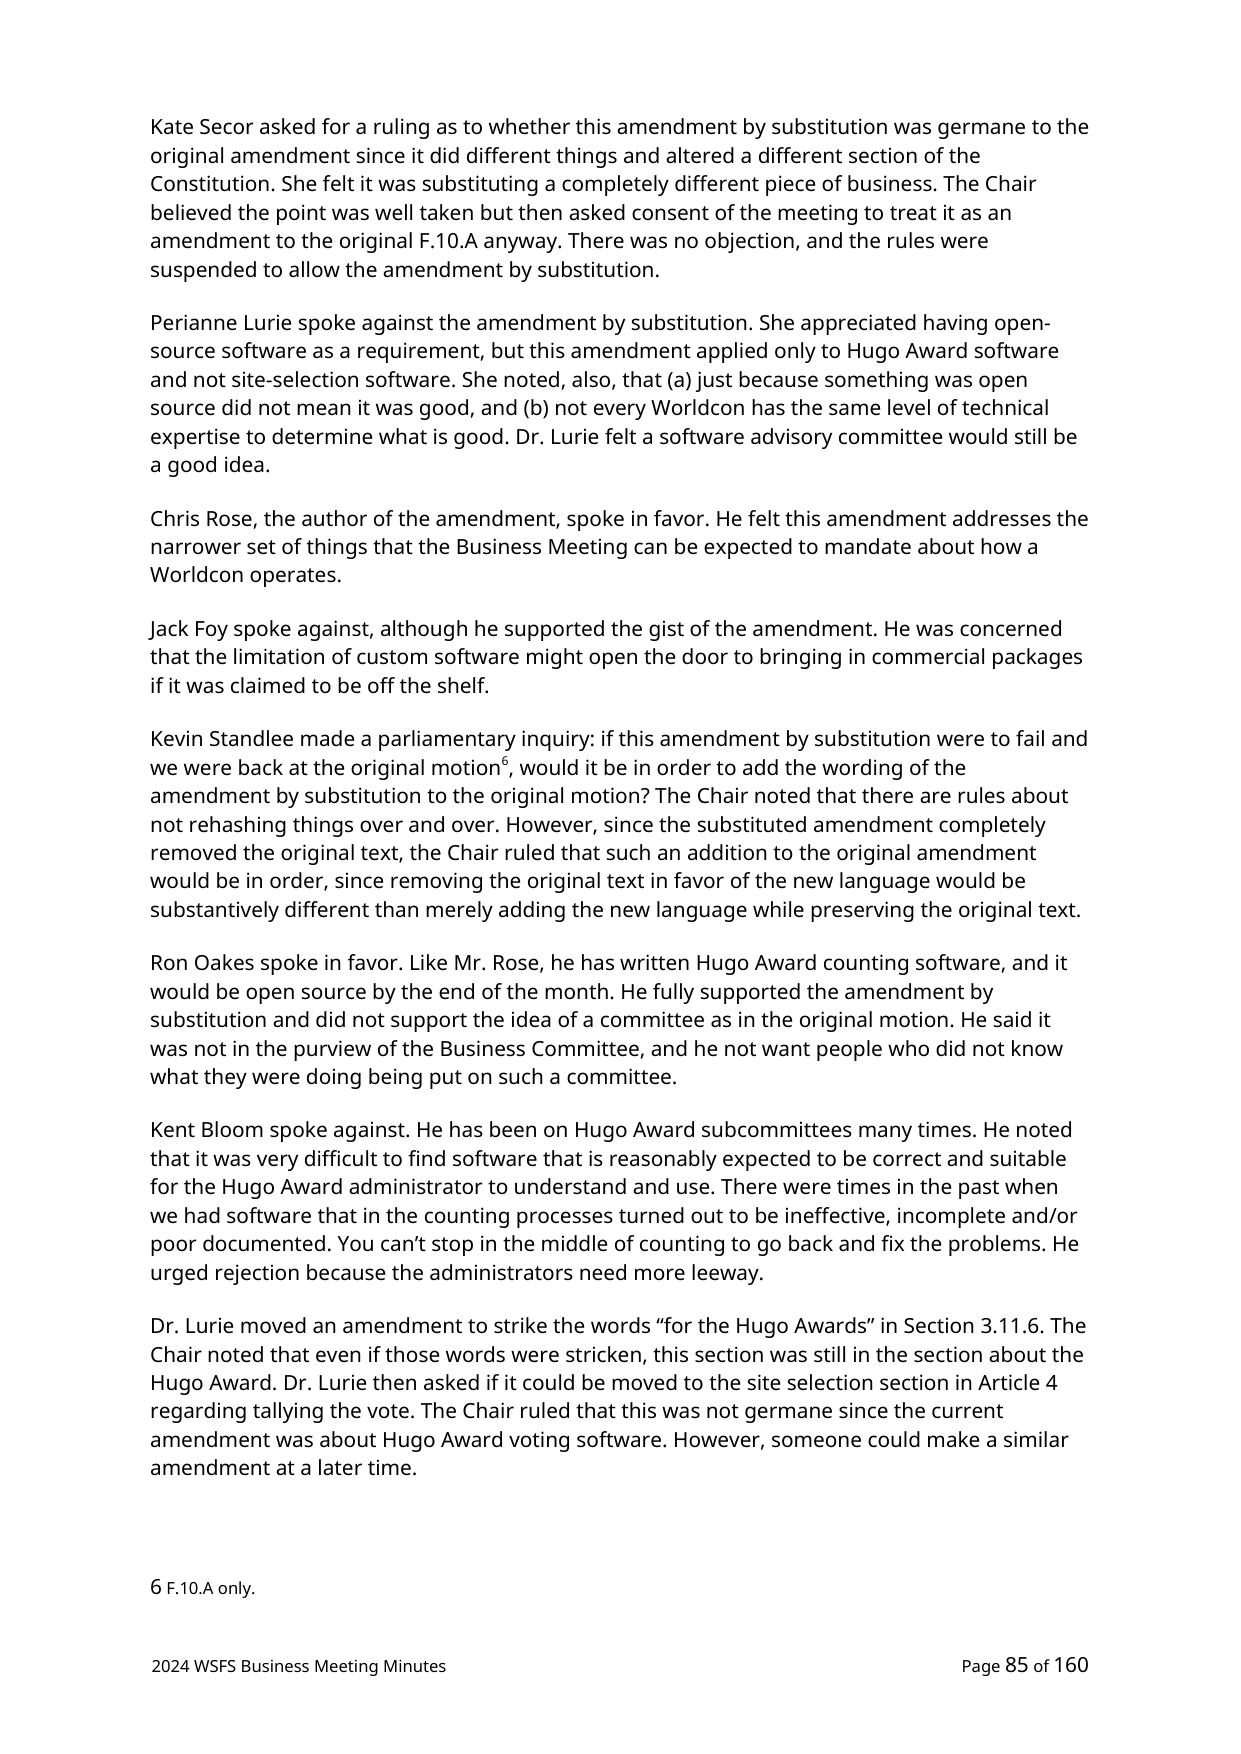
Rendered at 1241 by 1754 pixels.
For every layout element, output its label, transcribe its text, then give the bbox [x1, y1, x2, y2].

text Kate Secor asked for a ruling as to whether this amendment by substitution was germane to the original amendment since it did different things and altered a different section of the Constitution. She felt it was substituting a completely different piece of business. The Chair believed the point was well taken but then asked consent of the meeting to treat it as an amendment to the original F.10.A anyway. There was no objection, and the rules were suspended to allow the amendment by substitution. [150, 112, 1090, 283]
text Ron Oakes spoke in favor. Like Mr. Rose, he has written Hugo Award counting software, and it would be open source by the end of the month. He fully supported the amendment by substitution and did not support the idea of a committee as in the original motion. He said it was not in the purview of the Business Committee, and he not want people who did not know what they were doing being put on such a committee. [150, 948, 1090, 1091]
text Kent Bloom spoke against. He has been on Hugo Award subcommittees many times. He noted that it was very difficult to find software that is reasonably expected to be correct and suitable for the Hugo Award administrator to understand and use. There were times in the past when we had software that in the counting processes turned out to be ineffective, incomplete and/or poor documented. You can’t stop in the middle of counting to go back and fix the problems. He urged rejection because the administrators need more leeway. [150, 1116, 1090, 1286]
text Perianne Lurie spoke against the amendment by substitution. She appreciated having open-source software as a requirement, but this amendment applied only to Hugo Award software and not site-selection software. She noted, also, that (a) just because something was open source did not mean it was good, and (b) not every Worldcon has the same level of technical expertise to determine what is good. Dr. Lurie felt a software advisory committee would still be a good idea. [150, 308, 1090, 479]
text Kevin Standlee made a parliamentary inquiry: if this amendment by substitution were to fail and we were back at the original motion, would it be in order to add the wording of the amendment by substitution to the original motion? The Chair noted that there are rules about not rehashing things over and over. However, since the substituted amendment completely removed the original text, the Chair ruled that such an addition to the original amendment would be in order, since removing the original text in favor of the new language would be substantively different than merely adding the new language while preserving the original text. [150, 724, 1090, 923]
text Chris Rose, the author of the amendment, spoke in favor. He felt this amendment addresses the narrower set of things that the Business Meeting can be expected to mandate about how a Worldcon operates. [150, 504, 1090, 589]
text Dr. Lurie moved an amendment to strike the words “for the Hugo Awards” in Section 3.11.6. The Chair noted that even if those words were stricken, this section was still in the section about the Hugo Award. Dr. Lurie then asked if it could be moved to the site selection section in Article 4 regarding tallying the vote. The Chair ruled that this was not germane since the current amendment was about Hugo Award voting software. However, someone could make a similar amendment at a later time. [150, 1311, 1090, 1482]
text Jack Foy spoke against, although he supported the gist of the amendment. He was concerned that the limitation of custom software might open the door to bringing in commercial packages if it was claimed to be off the shelf. [150, 614, 1090, 699]
